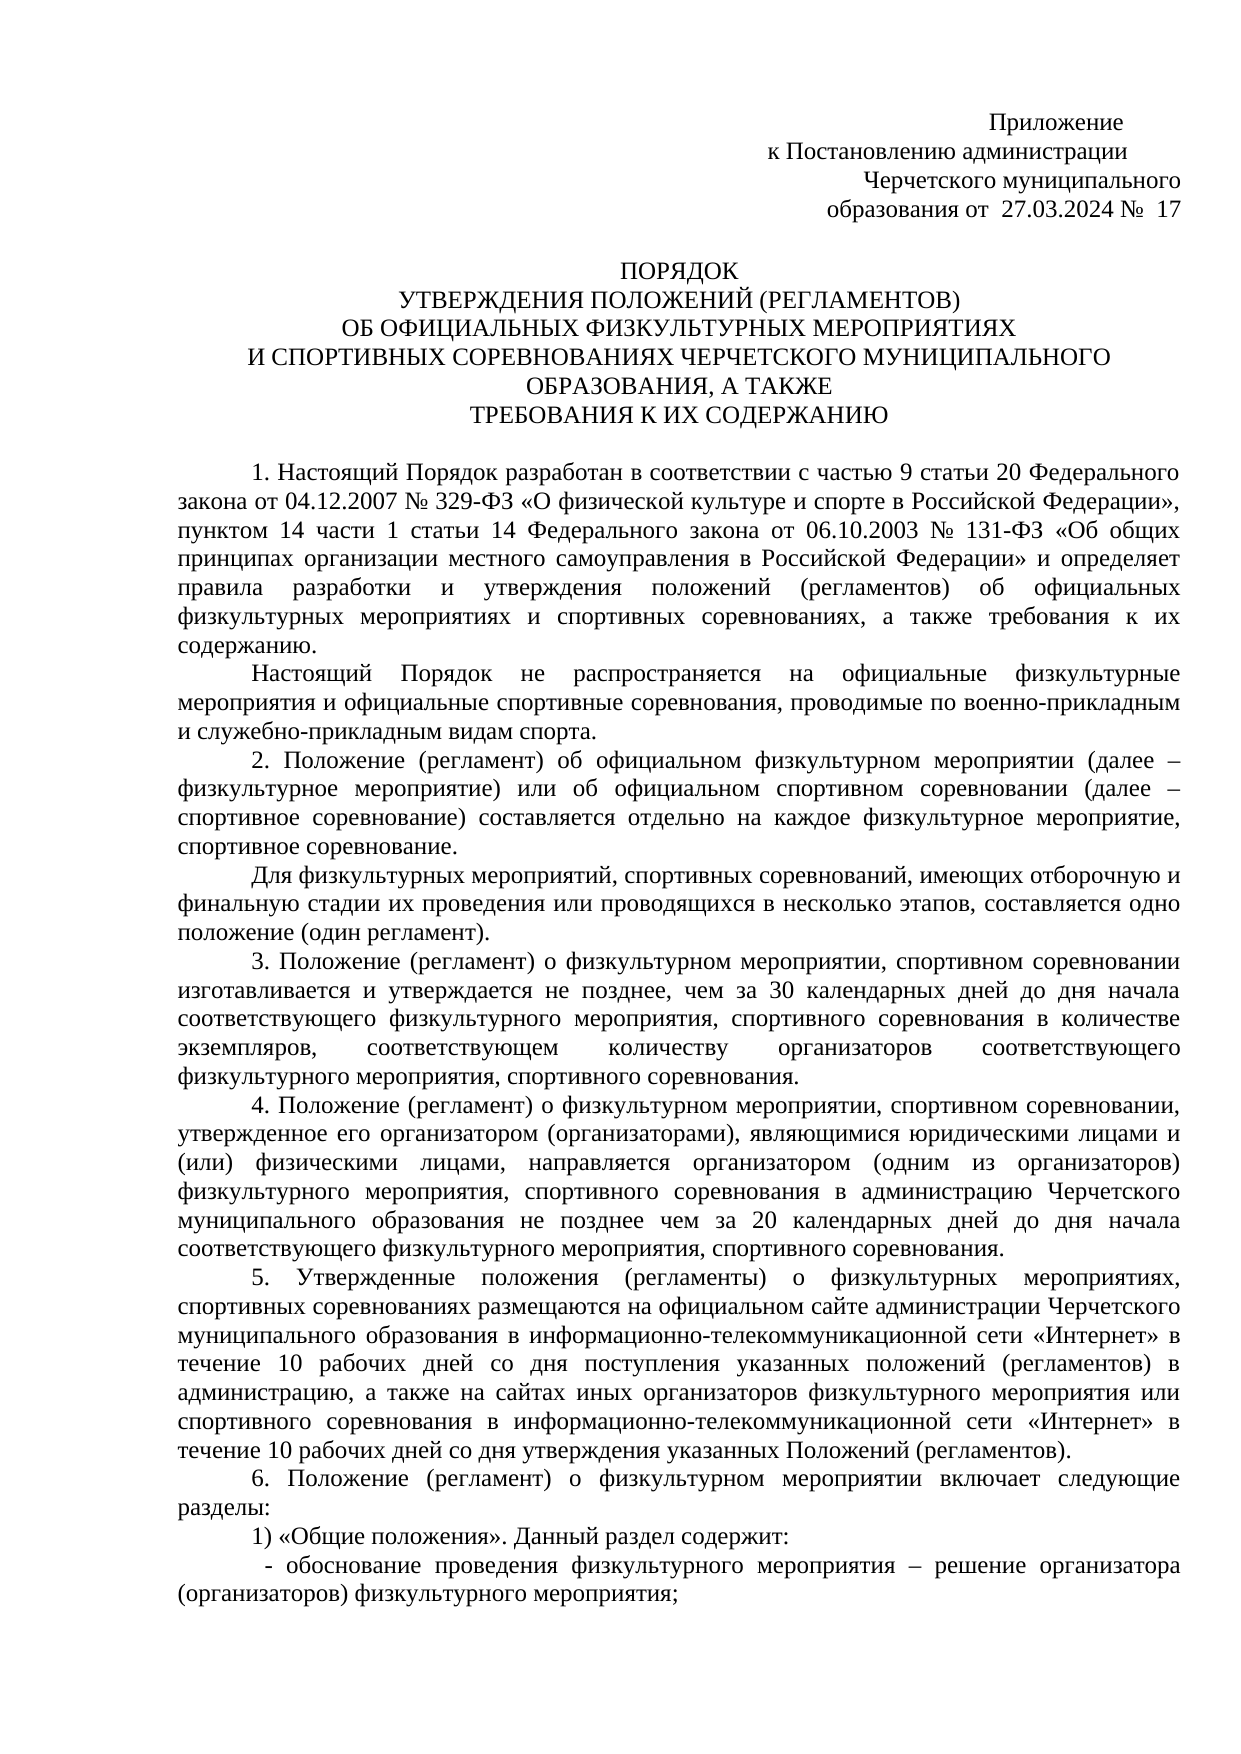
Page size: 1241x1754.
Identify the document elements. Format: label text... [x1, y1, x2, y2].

text И СПОРТИВНЫХ СОРЕВНОВАНИЯХ ЧЕРЧЕТСКОГО МУНИЦИПАЛЬНОГО ОБРАЗОВАНИЯ, А ТАКЖЕ [177, 342, 1181, 400]
text 3. Положение (регламент) о физкультурном мероприятии, спортивном соревновании изготавливается и утверждается не позднее, чем за 30 календарных дней до дня начала соответствующего физкультурного мероприятия, спортивного соревнования в количестве экземпляров, соответствующем количеству организаторов соответствующего физкультурного мероприятия, спортивного соревнования. [177, 946, 1181, 1090]
text 1. Настоящий Порядок разработан в соответствии с частью 9 статьи 20 Федерального закона от 04.12.2007 № 329-ФЗ «О физической культуре и спорте в Российской Федерации», пунктом 14 части 1 статьи 14 Федерального закона от 06.10.2003 № 131-ФЗ «Об общих принципах организации местного самоуправления в Российской Федерации» и определяет правила разработки и утверждения положений (регламентов) об официальных физкультурных мероприятиях и спортивных соревнованиях, а также требования к их содержанию. [177, 457, 1181, 658]
text 4. Положение (регламент) о физкультурном мероприятии, спортивном соревновании, утвержденное его организатором (организаторами), являющимися юридическими лицами и (или) физическими лицами, направляется организатором (одним из организаторов) физкультурного мероприятия, спортивного соревнования в администрацию Черчетского муниципального образования не позднее чем за 20 календарных дней до дня начала соответствующего физкультурного мероприятия, спортивного соревнования. [177, 1090, 1181, 1262]
text 5. Утвержденные положения (регламенты) о физкультурных мероприятиях, спортивных соревнованиях размещаются на официальном сайте администрации Черчетского муниципального образования в информационно-телекоммуникационной сети «Интернет» в течение 10 рабочих дней со дня поступления указанных положений (регламентов) в администрацию, а также на сайтах иных организаторов физкультурного мероприятия или спортивного соревнования в информационно-телекоммуникационной сети «Интернет» в течение 10 рабочих дней со дня утверждения указанных Положений (регламентов). [177, 1262, 1181, 1463]
text ОБ ОФИЦИАЛЬНЫХ ФИЗКУЛЬТУРНЫХ МЕРОПРИЯТИЯХ [177, 313, 1181, 342]
text 2. Положение (регламент) об официальном физкультурном мероприятии (далее – физкультурное мероприятие) или об официальном спортивном соревновании (далее – спортивное соревнование) составляется отдельно на каждое физкультурное мероприятие, спортивное соревнование. [177, 745, 1181, 860]
text Черчетского муниципального образования от 27.03.2024 № 17 [782, 165, 1181, 222]
text - обоснование проведения физкультурного мероприятия – решение организатора (организаторов) физкультурного мероприятия; [177, 1550, 1181, 1607]
text УТВЕРЖДЕНИЯ ПОЛОЖЕНИЙ (РЕГЛАМЕНТОВ) [177, 285, 1181, 313]
text 1) «Общие положения». Данный раздел содержит: [177, 1521, 1181, 1550]
text 6. Положение (регламент) о физкультурном мероприятии включает следующие разделы: [177, 1463, 1181, 1521]
text Настоящий Порядок не распространяется на официальные физкультурные мероприятия и официальные спортивные соревнования, проводимые по военно-прикладным и служебно-прикладным видам спорта. [177, 658, 1181, 745]
text к Постановлению администрации [693, 136, 1181, 165]
text ПОРЯДОК [177, 256, 1181, 285]
text Для физкультурных мероприятий, спортивных соревнований, имеющих отборочную и финальную стадии их проведения или проводящихся в несколько этапов, составляется одно положение (один регламент). [177, 860, 1181, 946]
text ТРЕБОВАНИЯ К ИХ СОДЕРЖАНИЮ [177, 400, 1181, 428]
text Приложение [915, 107, 1181, 136]
